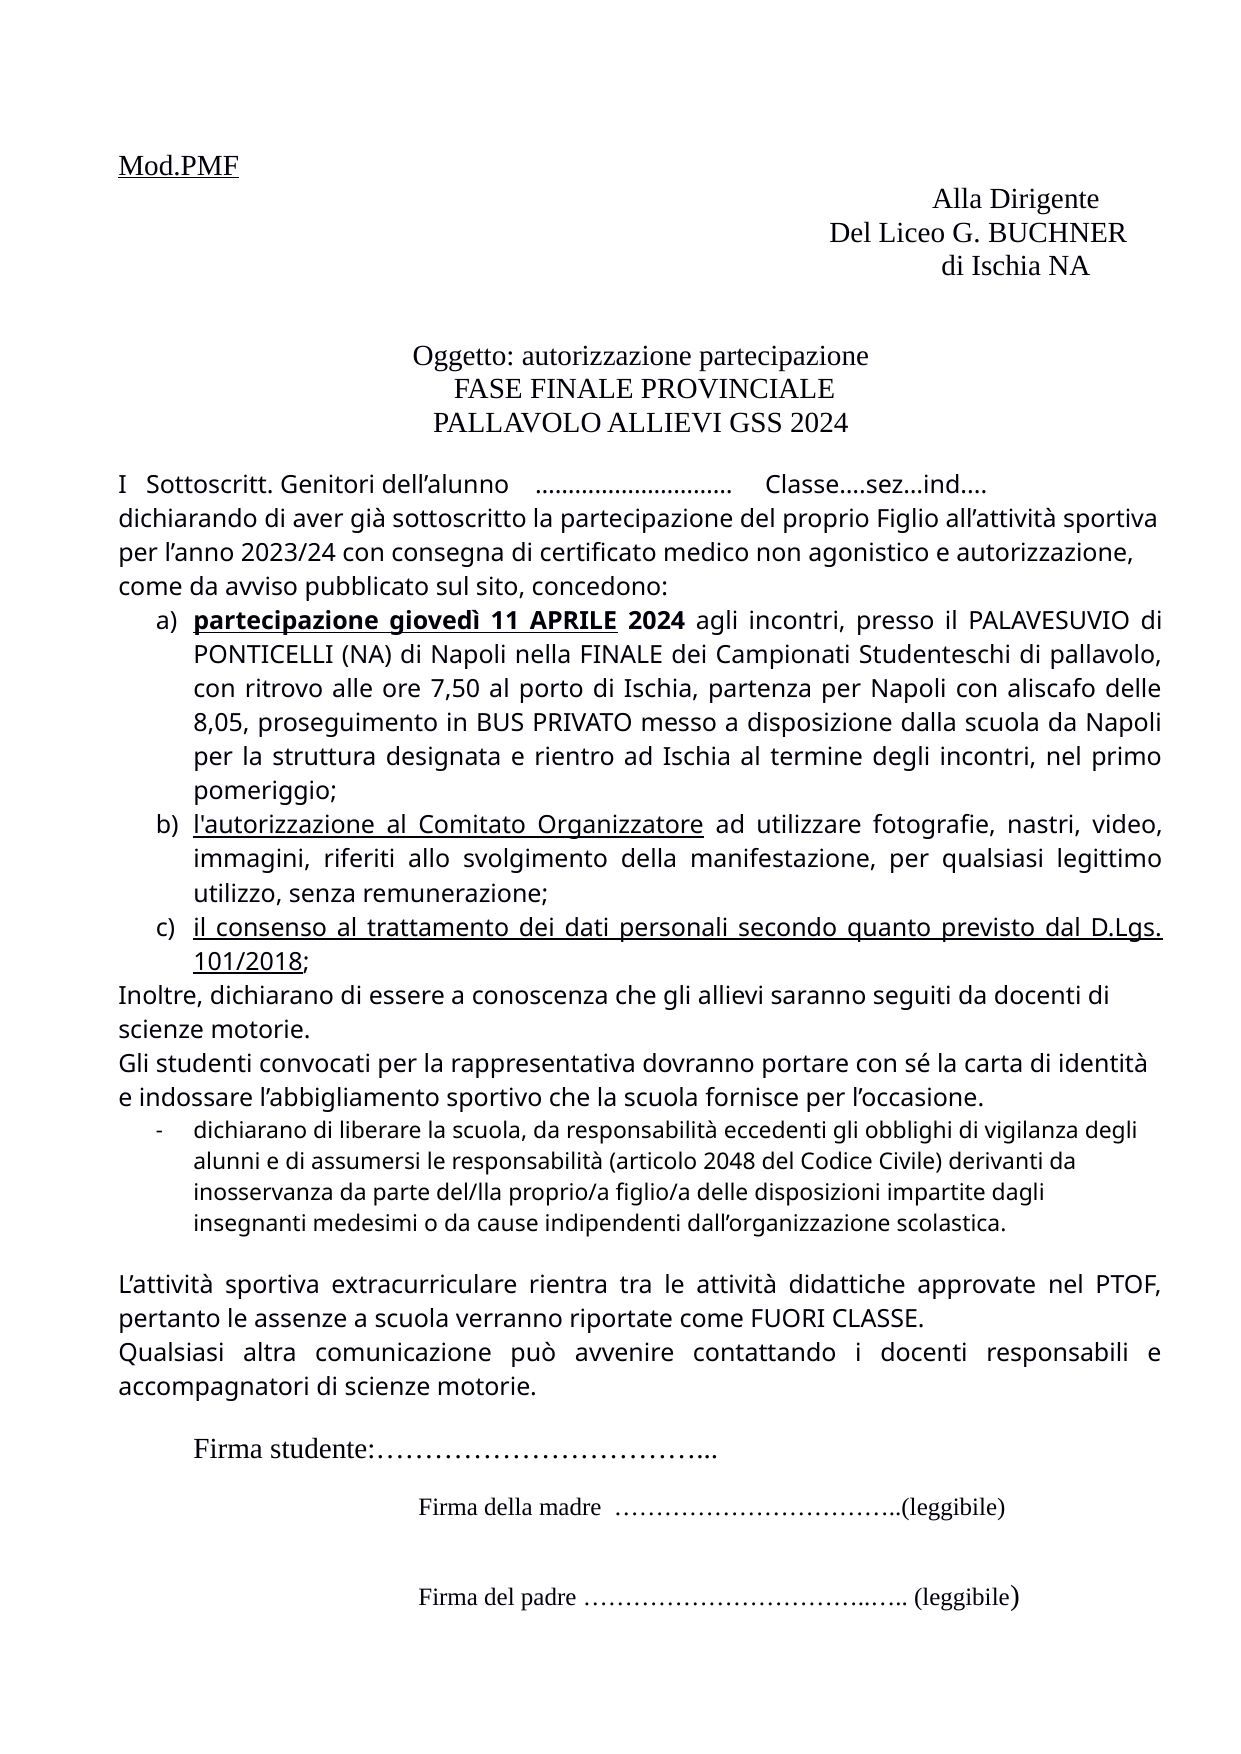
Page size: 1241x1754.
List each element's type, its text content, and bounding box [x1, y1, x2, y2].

list il consenso al trattamento dei dati personali secondo quanto previsto dal D.Lgs. 101/2018; [156, 909, 1163, 977]
text Firma studente:……………………………... [118, 1431, 1163, 1464]
text L’attività sportiva extracurriculare rientra tra le attività didattiche approvate nel PTOF, pertanto le assenze a scuola verranno riportate come FUORI CLASSE. [118, 1267, 1163, 1335]
text Inoltre, dichiarano di essere a conoscenza che gli allievi saranno seguiti da docenti di scienze motorie. [118, 977, 1163, 1046]
text dichiarando di aver già sottoscritto la partecipazione del proprio Figlio all’attività sportiva per l’anno 2023/24 con consegna di certificato medico non agonistico e autorizzazione, come da avviso pubblicato sul sito, concedono: [118, 501, 1163, 603]
text FASE FINALE PROVINCIALE [118, 371, 1163, 405]
text Firma della madre ……………………………..(leggibile) [118, 1492, 1163, 1521]
list partecipazione giovedì 11 APRILE 2024 agli incontri, presso il PALAVESUVIO di PONTICELLI (NA) di Napoli nella FINALE dei Campionati Studenteschi di pallavolo, con ritrovo alle ore 7,50 al porto di Ischia, partenza per Napoli con aliscafo delle 8,05, proseguimento in BUS PRIVATO messo a disposizione dalla scuola da Napoli per la struttura designata e rientro ad Ischia al termine degli incontri, nel primo pomeriggio; [156, 603, 1163, 807]
text Del Liceo G. BUCHNER [118, 215, 1163, 248]
text Firma del padre ……………………………..….. (leggibile) [118, 1578, 1163, 1612]
text Gli studenti convocati per la rappresentativa dovranno portare con sé la carta di identità e indossare l’abbigliamento sportivo che la scuola fornisce per l’occasione. [118, 1046, 1163, 1114]
text I Sottoscritt. Genitori dell’alunno ………………………… Classe….sez…ind.... [118, 466, 1200, 501]
text Qualsiasi altra comunicazione può avvenire contattando i docenti responsabili e accompagnatori di scienze motorie. [118, 1335, 1163, 1403]
list l'autorizzazione al Comitato Organizzatore ad utilizzare fotografie, nastri, video, immagini, riferiti allo svolgimento della manifestazione, per qualsiasi legittimo utilizzo, senza remunerazione; [156, 807, 1163, 909]
text PALLAVOLO ALLIEVI GSS 2024 [118, 405, 1163, 438]
text Oggetto: autorizzazione partecipazione [118, 338, 1163, 371]
text di Ischia NA [118, 248, 1163, 282]
text Alla Dirigente [118, 181, 1163, 215]
list dichiarano di liberare la scuola, da responsabilità eccedenti gli obblighi di vigilanza degli alunni e di assumersi le responsabilità (articolo 2048 del Codice Civile) derivanti da inosservanza da parte del/lla proprio/a figlio/a delle disposizioni impartite dagli insegnanti medesimi o da cause indipendenti dall’organizzazione scolastica. [156, 1114, 1163, 1239]
text Mod.PMF [118, 148, 1163, 181]
